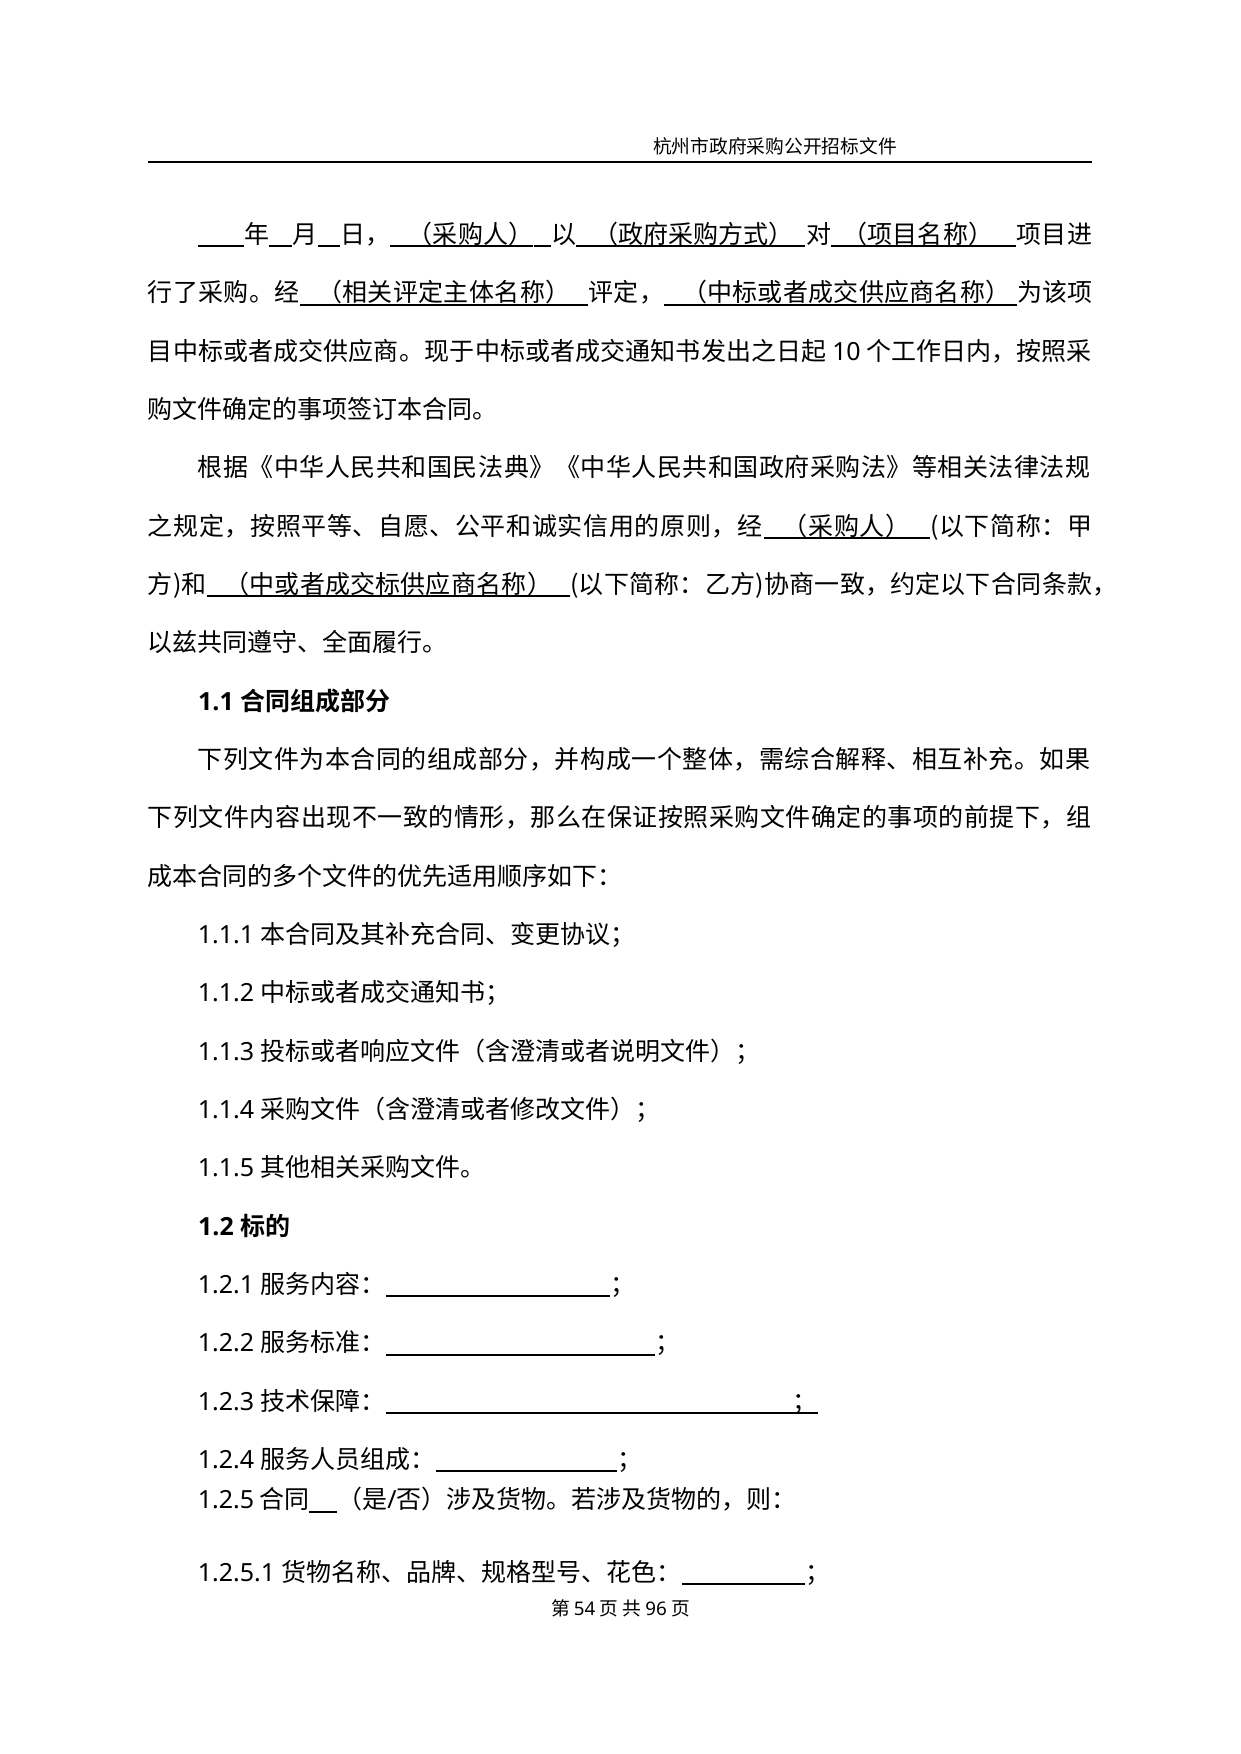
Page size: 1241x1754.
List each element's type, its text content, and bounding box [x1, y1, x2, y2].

text 1.1 合同组成部分 [148, 663, 1092, 722]
text 1.1.1 本合同及其补充合同、变更协议； [148, 897, 1092, 955]
text 下列文件为本合同的组成部分，并构成一个整体，需综合解释、相互补充。如果下列文件内容出现不一致的情形，那么在保证按照采购文件确定的事项的前提下，组成本合同的多个文件的优先适用顺序如下： [148, 722, 1092, 897]
text 1.2.3 技术保障： ； [148, 1363, 1092, 1422]
text 1.2.4 服务人员组成： ； [148, 1422, 1092, 1480]
text 1.2.2 服务标准： ； [148, 1305, 1092, 1363]
text 1.2 标的 [148, 1188, 1092, 1247]
text 1.1.2 中标或者成交通知书； [148, 955, 1092, 1013]
text 1.1.5 其他相关采购文件。 [148, 1130, 1092, 1188]
text 1.2.5.1 货物名称、品牌、规格型号、花色： ； [148, 1534, 1092, 1593]
text 年 月 日， （采购人） 以 （政府采购方式） 对 （项目名称） 项目进行了采购。经 （相关评定主体名称） 评定， （中标或者成交供应商名称） 为该项目中标或者成交供应商。现于中标或者成交通知书发出之日起10个工作日内，按照采购文件确定的事项签订本合同。 [148, 197, 1092, 430]
text 1.2.5合同 （是/否）涉及货物。若涉及货物的，则： [148, 1480, 1092, 1516]
text 根据《中华人民共和国民法典》《中华人民共和国政府采购法》等相关法律法规之规定，按照平等、自愿、公平和诚实信用的原则，经 （采购人） (以下简称：甲方)和 （中或者成交标供应商名称） (以下简称：乙方)协商一致，约定以下合同条款，以兹共同遵守、全面履行。 [148, 430, 1092, 663]
text 1.1.3 投标或者响应文件（含澄清或者说明文件）； [148, 1013, 1092, 1072]
text 1.1.4 采购文件（含澄清或者修改文件）； [148, 1072, 1092, 1130]
text 1.2.1 服务内容： ； [148, 1247, 1092, 1305]
